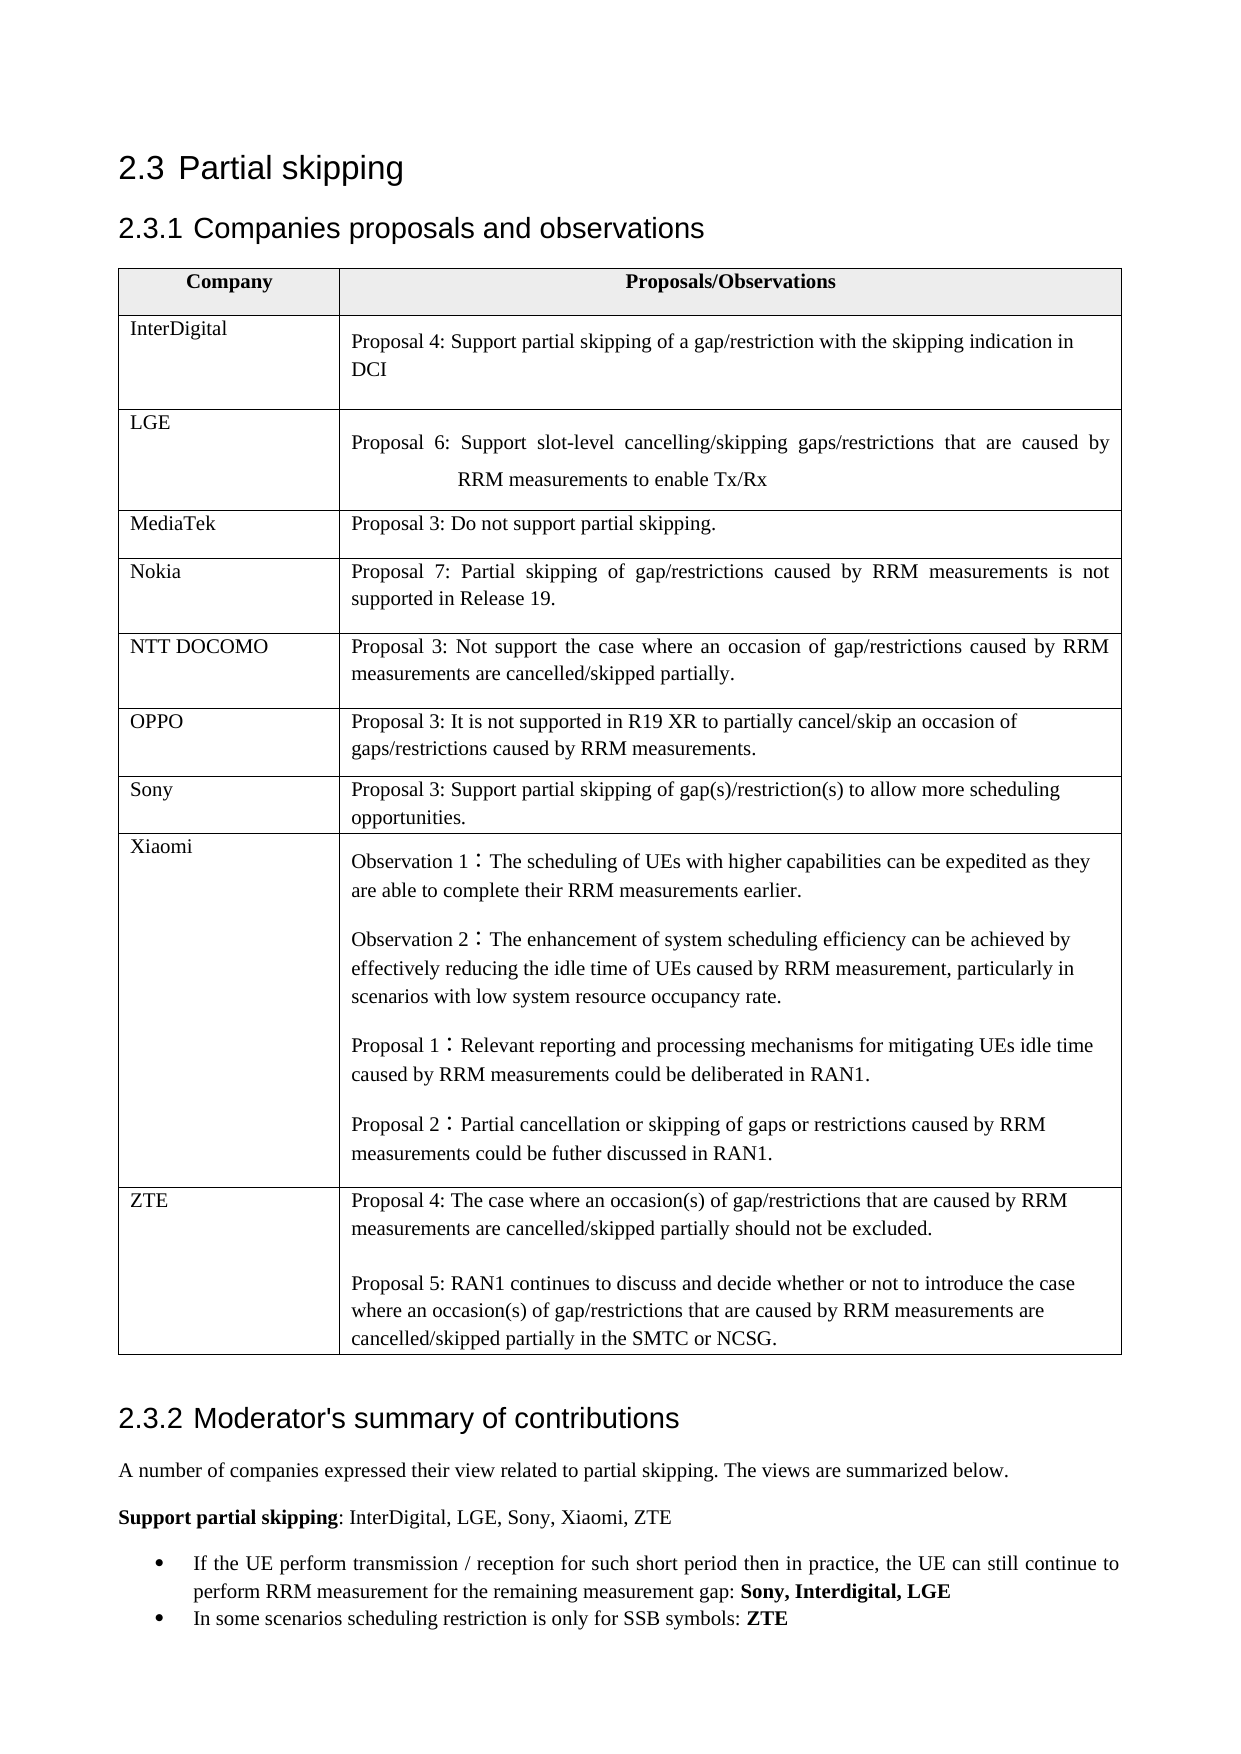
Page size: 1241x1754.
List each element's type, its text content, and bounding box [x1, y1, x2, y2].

text Support partial skipping: InterDigital, LGE, Sony, Xiaomi, ZTE [118, 1505, 1122, 1529]
table_cell Proposal 3: Not support the case where an occasion of gap/restrictions caused by RRM measurements are cancelled/skipped partially. [340, 634, 1121, 707]
subtitle Companies proposals and observations [118, 211, 1122, 244]
table_cell Proposal 4: Support partial skipping of a gap/restriction with the skipping indication in DCI [340, 316, 1121, 409]
table_cell Proposal 3: Support partial skipping of gap(s)/restriction(s) to allow more scheduling opportunities. [340, 777, 1121, 832]
table_cell Sony [119, 777, 339, 832]
table_cell Proposal 6: Support slot-level cancelling/skipping gaps/restrictions that are caused by RRM measurements to enable Tx/Rx [340, 410, 1121, 510]
subtitle Moderator's summary of contributions [118, 1401, 1122, 1434]
table_header Company [119, 269, 339, 315]
table_cell Proposal 3: Do not support partial skipping. [340, 511, 1121, 557]
table_cell Proposal 3: It is not supported in R19 XR to partially cancel/skip an occasion of gaps/restrictions caused by RRM measurements. [340, 709, 1121, 776]
table_cell Proposal 7: Partial skipping of gap/restrictions caused by RRM measurements is not supported in Release 19. [340, 559, 1121, 632]
table_header Proposals/Observations [340, 269, 1121, 315]
table_cell Proposal 4: The case where an occasion(s) of gap/restrictions that are caused by RRM measurements are cancelled/skipped partially should not be excluded. Proposal 5: RAN1 continues to discuss and decide whether or not to introduce the case where an occasion(s) of gap/restrictions that are caused by RRM measurements are cancelled/skipped partially in the SMTC or NCSG. [340, 1188, 1121, 1354]
table_cell Xiaomi [119, 834, 339, 1187]
table_cell OPPO [119, 709, 339, 776]
table_cell Observation 1：The scheduling of UEs with higher capabilities can be expedited as they are able to complete their RRM measurements earlier. Observation 2：The enhancement of system scheduling efficiency can be achieved by effectively reducing the idle time of UEs caused by RRM measurement, particularly in scenarios with low system resource occupancy rate. Proposal 1：Relevant reporting and processing mechanisms for mitigating UEs idle time caused by RRM measurements could be deliberated in RAN1. Proposal 2：Partial cancellation or skipping of gaps or restrictions caused by RRM measurements could be futher discussed in RAN1. [340, 834, 1121, 1187]
table_cell MediaTek [119, 511, 339, 557]
table_cell Nokia [119, 559, 339, 632]
table_cell NTT DOCOMO [119, 634, 339, 707]
list In some scenarios scheduling restriction is only for SSB symbols: ZTE [156, 1606, 1122, 1630]
table_cell LGE [119, 410, 339, 510]
text A number of companies expressed their view related to partial skipping. The views are summarized below. [118, 1458, 1122, 1482]
table_cell InterDigital [119, 316, 339, 409]
list If the UE perform transmission / reception for such short period then in practice, the UE can still continue to perform RRM measurement for the remaining measurement gap: Sony, Interdigital, LGE [156, 1551, 1122, 1603]
table_cell ZTE [119, 1188, 339, 1354]
subtitle Partial skipping [118, 148, 1122, 186]
